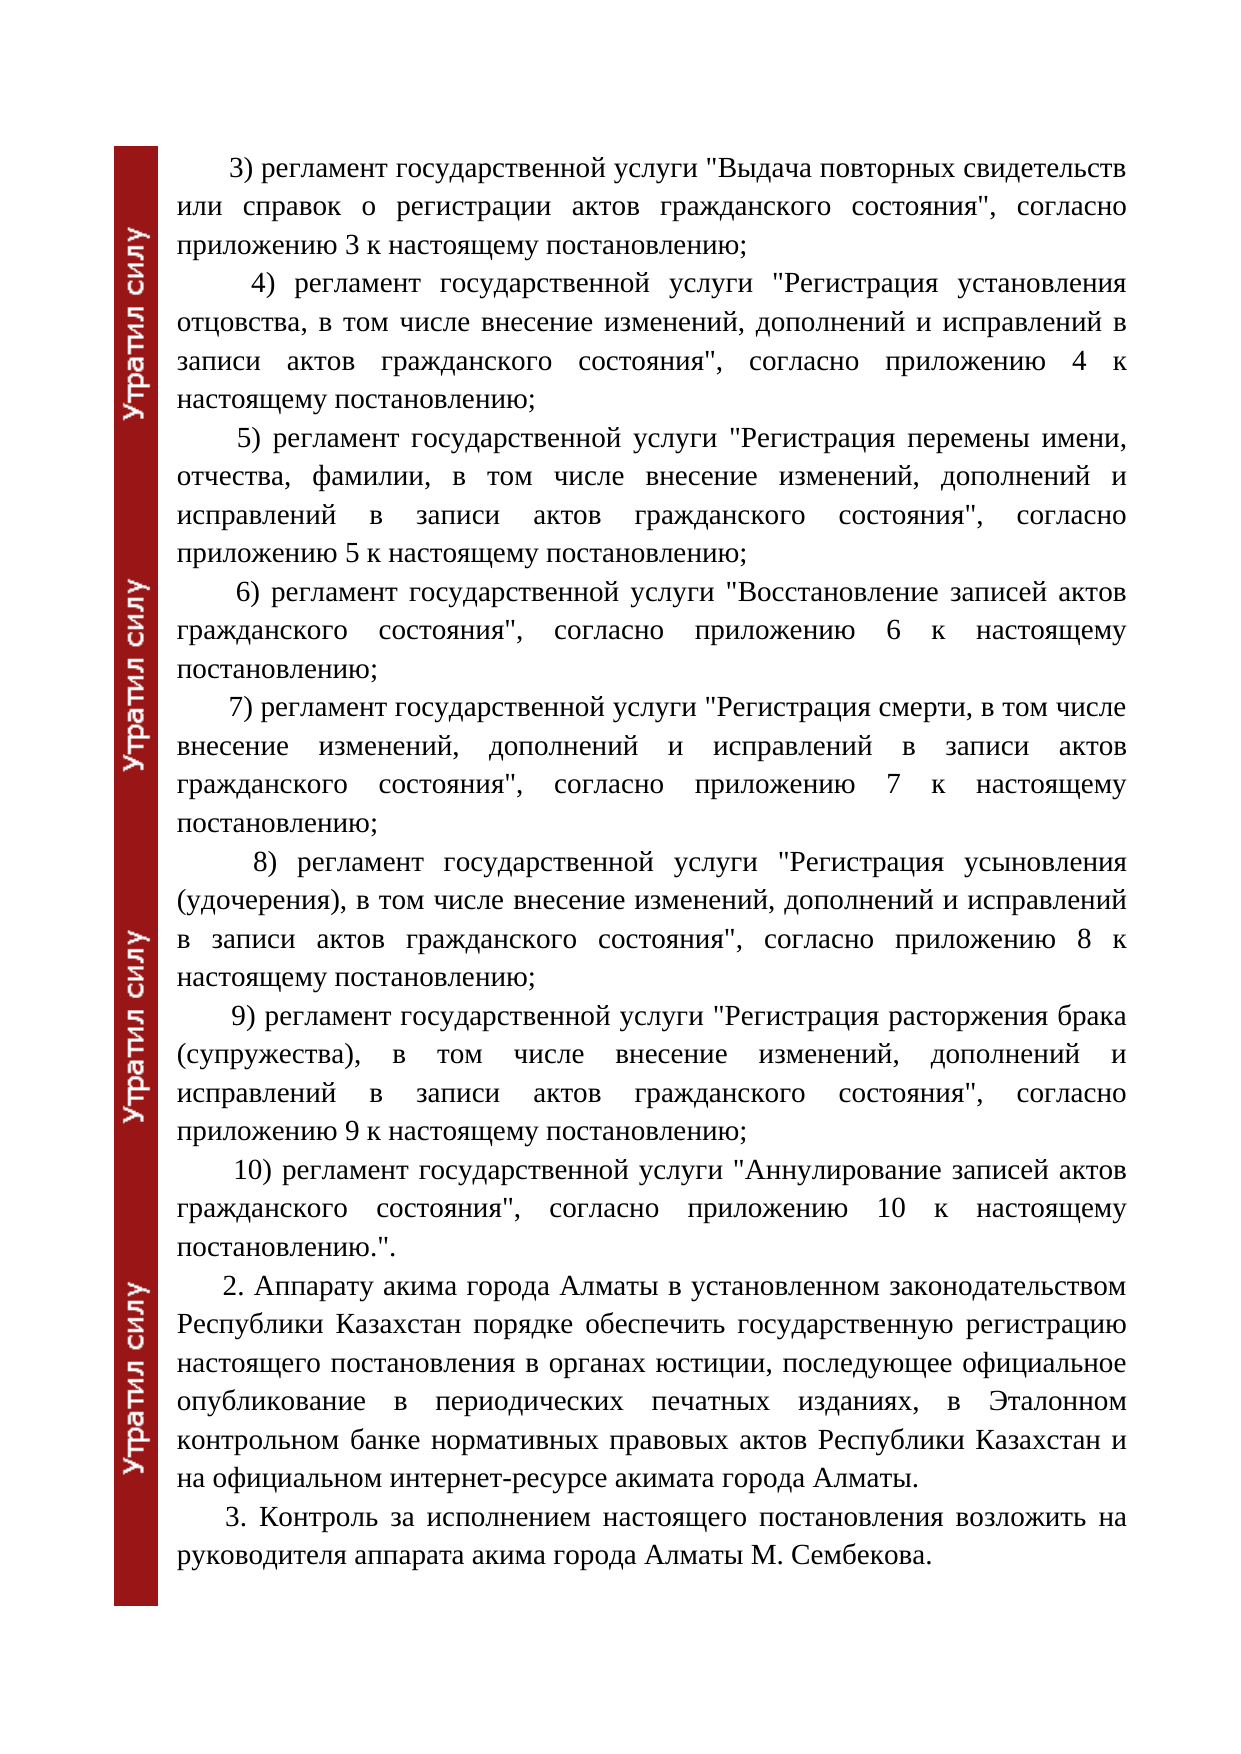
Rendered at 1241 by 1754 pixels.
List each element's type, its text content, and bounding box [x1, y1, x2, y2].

picture [114, 569, 158, 574]
picture [114, 839, 158, 844]
text 10) регламент государственной услуги "Аннулирование записей актов гражданского состояния", согласно приложению 10 к настоящему постановлению.". [112, 1152, 1128, 1263]
text 2. Аппарату акима города Алматы в установленном законодательством Республики Казахстан порядке обеспечить государственную регистрацию настоящего постановления в органах юстиции, последующее официальное опубликование в периодических печатных изданиях, в Эталонном контрольном банке нормативных правовых актов Республики Казахстан и на официальном интернет-ресурсе акимата города Алматы. [112, 1268, 1128, 1494]
text 5) регламент государственной услуги "Регистрация перемены имени, отчества, фамилии, в том числе внесение изменений, дополнений и исправлений в записи актов гражданского состояния", согласно приложению 5 к настоящему постановлению; [112, 420, 1128, 569]
picture [114, 1571, 158, 1606]
picture [114, 1263, 158, 1268]
picture [114, 146, 158, 150]
text 8) регламент государственной услуги "Регистрация усыновления (удочерения), в том числе внесение изменений, дополнений и исправлений в записи актов гражданского состояния", согласно приложению 8 к настоящему постановлению; [112, 844, 1128, 993]
picture [114, 1147, 158, 1152]
text 9) регламент государственной услуги "Регистрация расторжения брака (супружества), в том числе внесение изменений, дополнений и исправлений в записи актов гражданского состояния", согласно приложению 9 к настоящему постановлению; [112, 998, 1128, 1147]
picture [114, 415, 158, 420]
text 7) регламент государственной услуги "Регистрация смерти, в том числе внесение изменений, дополнений и исправлений в записи актов гражданского состояния", согласно приложению 7 к настоящему постановлению; [112, 689, 1128, 839]
picture [114, 261, 158, 266]
picture [114, 1494, 158, 1499]
text 3. Контроль за исполнением настоящего постановления возложить на руководителя аппарата акима города Алматы М. Сембекова. [112, 1499, 1128, 1571]
text 4) регламент государственной услуги "Регистрация установления отцовства, в том числе внесение изменений, дополнений и исправлений в записи актов гражданского состояния", согласно приложению 4 к настоящему постановлению; [112, 266, 1128, 415]
picture [114, 993, 158, 998]
text 3) регламент государственной услуги "Выдача повторных свидетельств или справок о регистрации актов гражданского состояния", согласно приложению 3 к настоящему постановлению; [112, 150, 1128, 261]
text 6) регламент государственной услуги "Восстановление записей актов гражданского состояния", согласно приложению 6 к настоящему постановлению; [112, 574, 1128, 684]
picture [114, 684, 158, 689]
